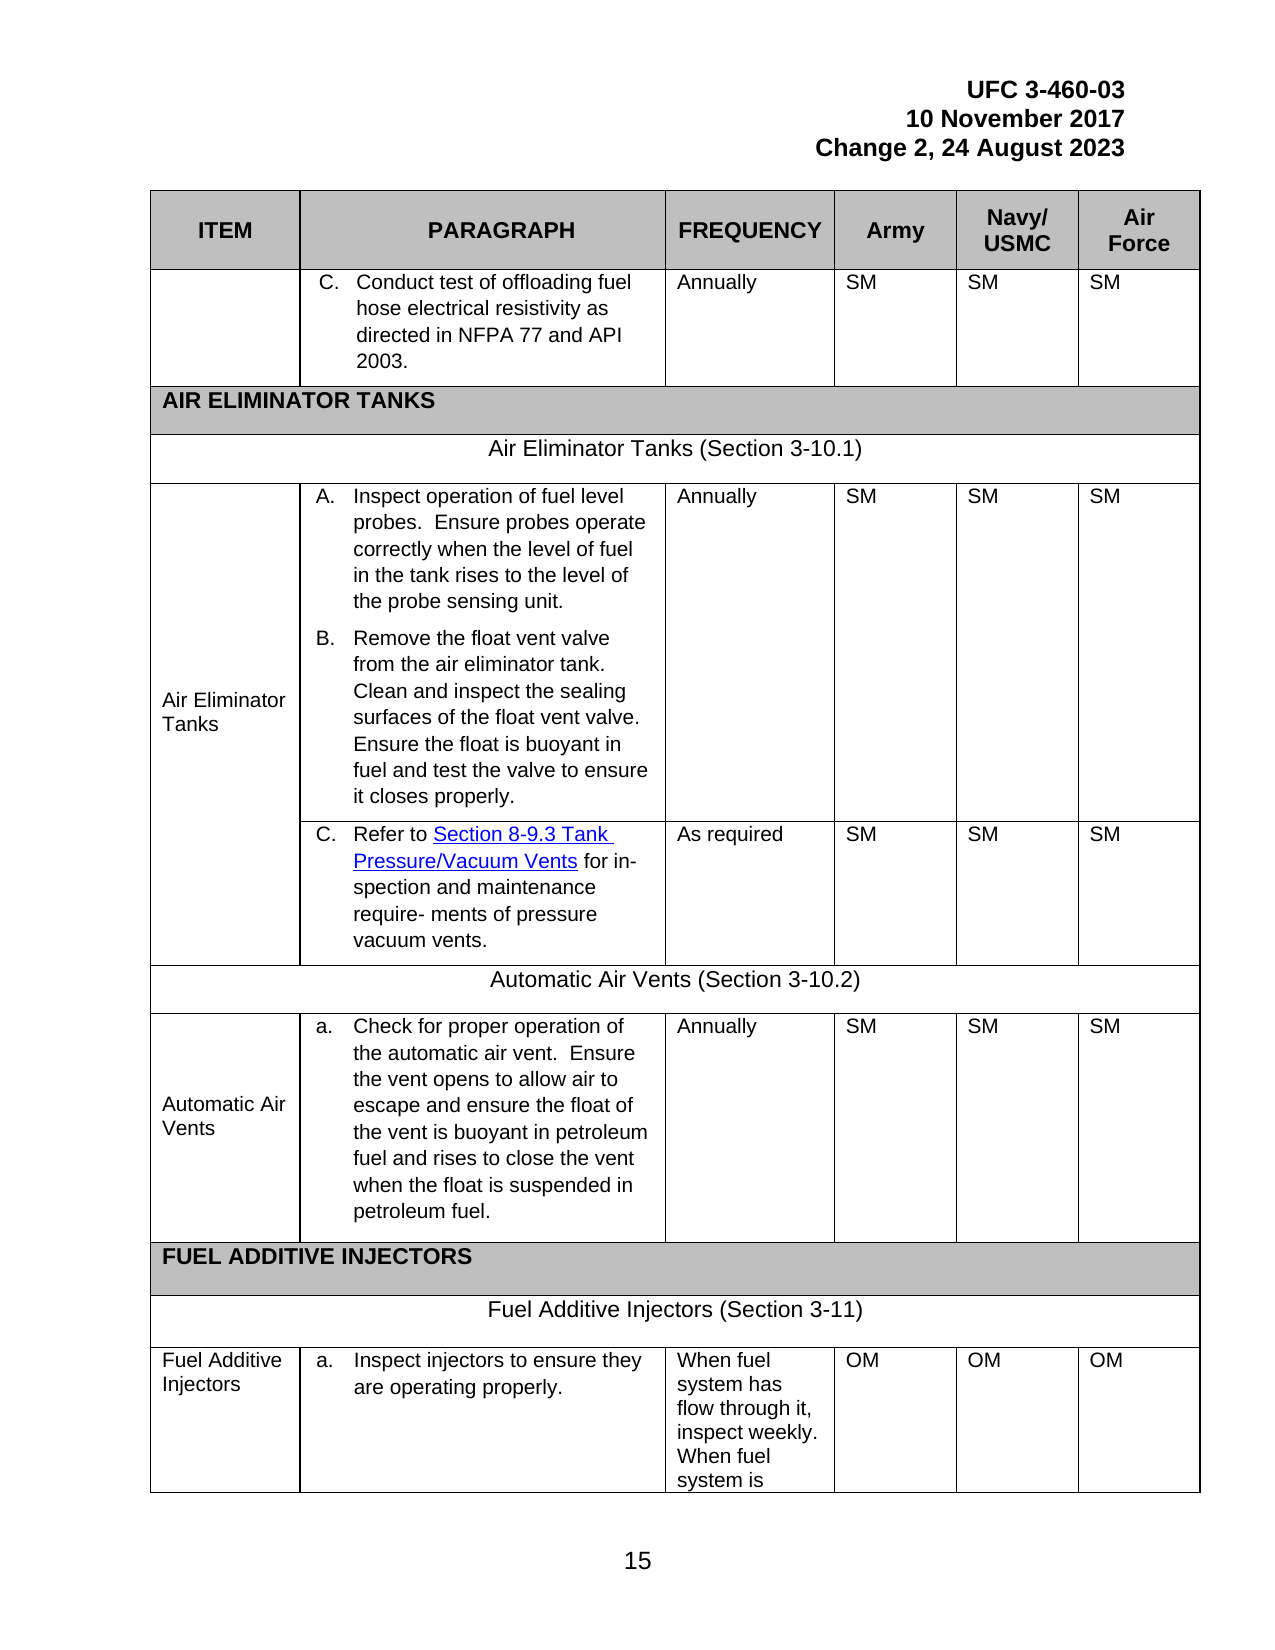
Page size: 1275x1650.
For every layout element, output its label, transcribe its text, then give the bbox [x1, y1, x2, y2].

table_cell Fuel Additive Injectors [151, 1348, 299, 1492]
table_cell SM [835, 822, 956, 965]
table_cell Air Eliminator Tanks [151, 484, 299, 965]
table_cell Check for proper operation of the automatic air vent. Ensure the vent opens to allow air to escape and ensure the float of the vent is buoyant in petroleum fuel and rises to close the vent when the float is suspended in petroleum fuel. [301, 1014, 665, 1242]
table_cell Fuel Additive Injectors (Section 3-11) [151, 1296, 1199, 1347]
table_cell SM [835, 1014, 956, 1242]
table_cell Annually [666, 270, 834, 386]
table_cell SM [957, 484, 1078, 821]
table_cell OM [957, 1348, 1078, 1492]
table_header ITEM [151, 191, 299, 269]
table_cell Annually [666, 484, 834, 821]
table_cell Refer to Section 8-9.3 Tank Pressure/Vacuum Vents for in- spection and maintenance require- ments of pressure vacuum vents. [301, 822, 665, 965]
table_cell Automatic Air Vents (Section 3-10.2) [151, 966, 1199, 1013]
table_cell SM [1079, 484, 1199, 821]
table_cell OM [835, 1348, 956, 1492]
table_header Navy/ USMC [957, 191, 1078, 269]
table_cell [301, 1348, 665, 1492]
table_cell Conduct test of offloading fuel hose electrical resistivity as directed in NFPA 77 and API 2003. [301, 270, 665, 386]
table_cell SM [957, 1014, 1078, 1242]
table_cell SM [835, 484, 956, 821]
table_cell SM [1079, 1014, 1199, 1242]
table_header Army [835, 191, 956, 269]
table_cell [666, 1348, 834, 1492]
table_cell SM [1079, 822, 1199, 965]
table_cell Air Eliminator Tanks (Section 3-10.1) [151, 435, 1199, 483]
table_cell SM [957, 270, 1078, 386]
table_cell SM [957, 822, 1078, 965]
table_cell SM [835, 270, 956, 386]
table_cell Inspect operation of fuel level probes. Ensure probes operate correctly when the level of fuel in the tank rises to the level of the probe sensing unit. Remove the float vent valve from the air eliminator tank. Clean and inspect the sealing surfaces of the float vent valve. Ensure the float is buoyant in fuel and test the valve to ensure it closes properly. [301, 484, 665, 821]
table_cell Automatic Air Vents [151, 1014, 299, 1242]
table_cell As required [666, 822, 834, 965]
table_cell Annually [666, 1014, 834, 1242]
table_cell FUEL ADDITIVE INJECTORS [151, 1243, 1199, 1295]
table_cell OM [1079, 1348, 1199, 1492]
table_cell SM [1079, 270, 1199, 386]
table_header Air Force [1079, 191, 1199, 269]
table_cell AIR ELIMINATOR TANKS [151, 387, 1199, 434]
table_header PARAGRAPH [301, 191, 665, 269]
table_header FREQUENCY [666, 191, 834, 269]
